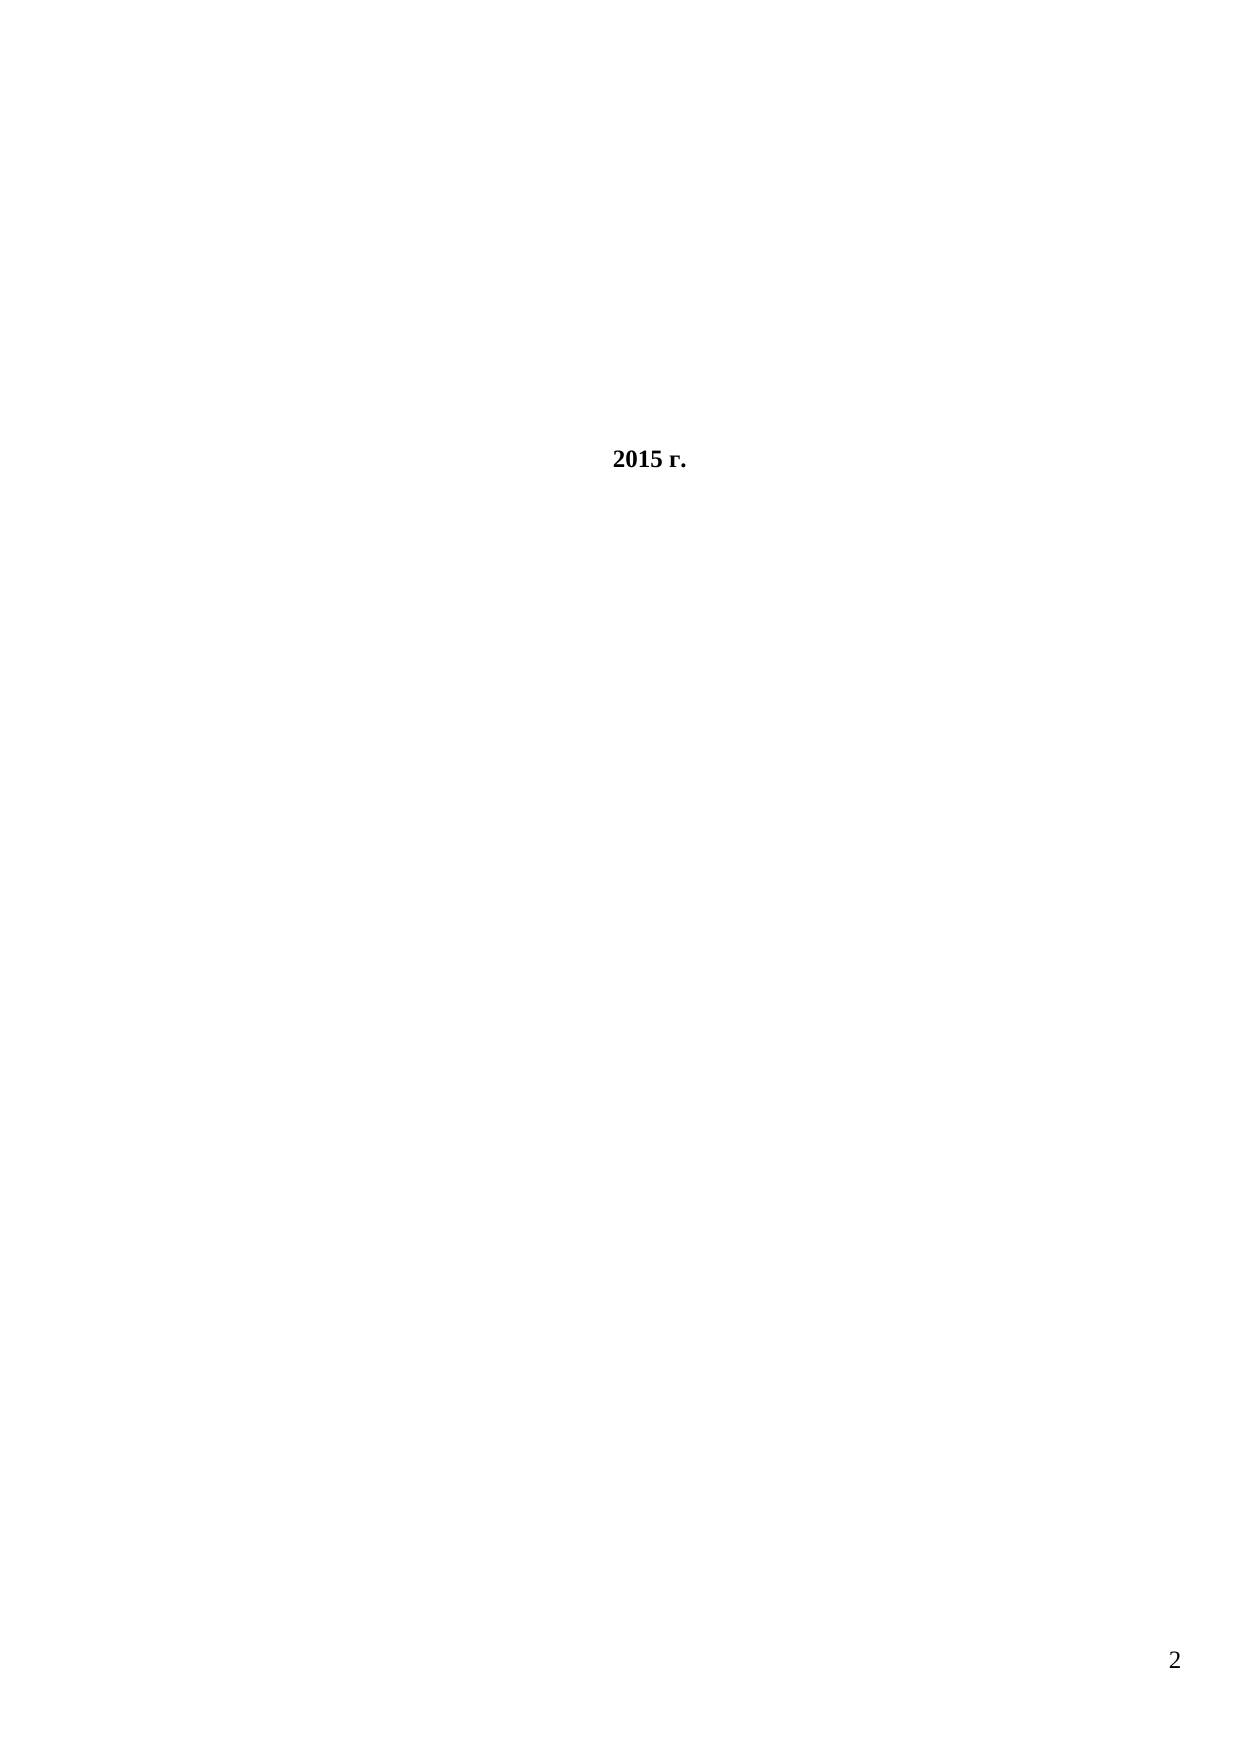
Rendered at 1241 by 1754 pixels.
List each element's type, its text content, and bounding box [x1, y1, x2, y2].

text 2015 г. [118, 444, 1181, 473]
